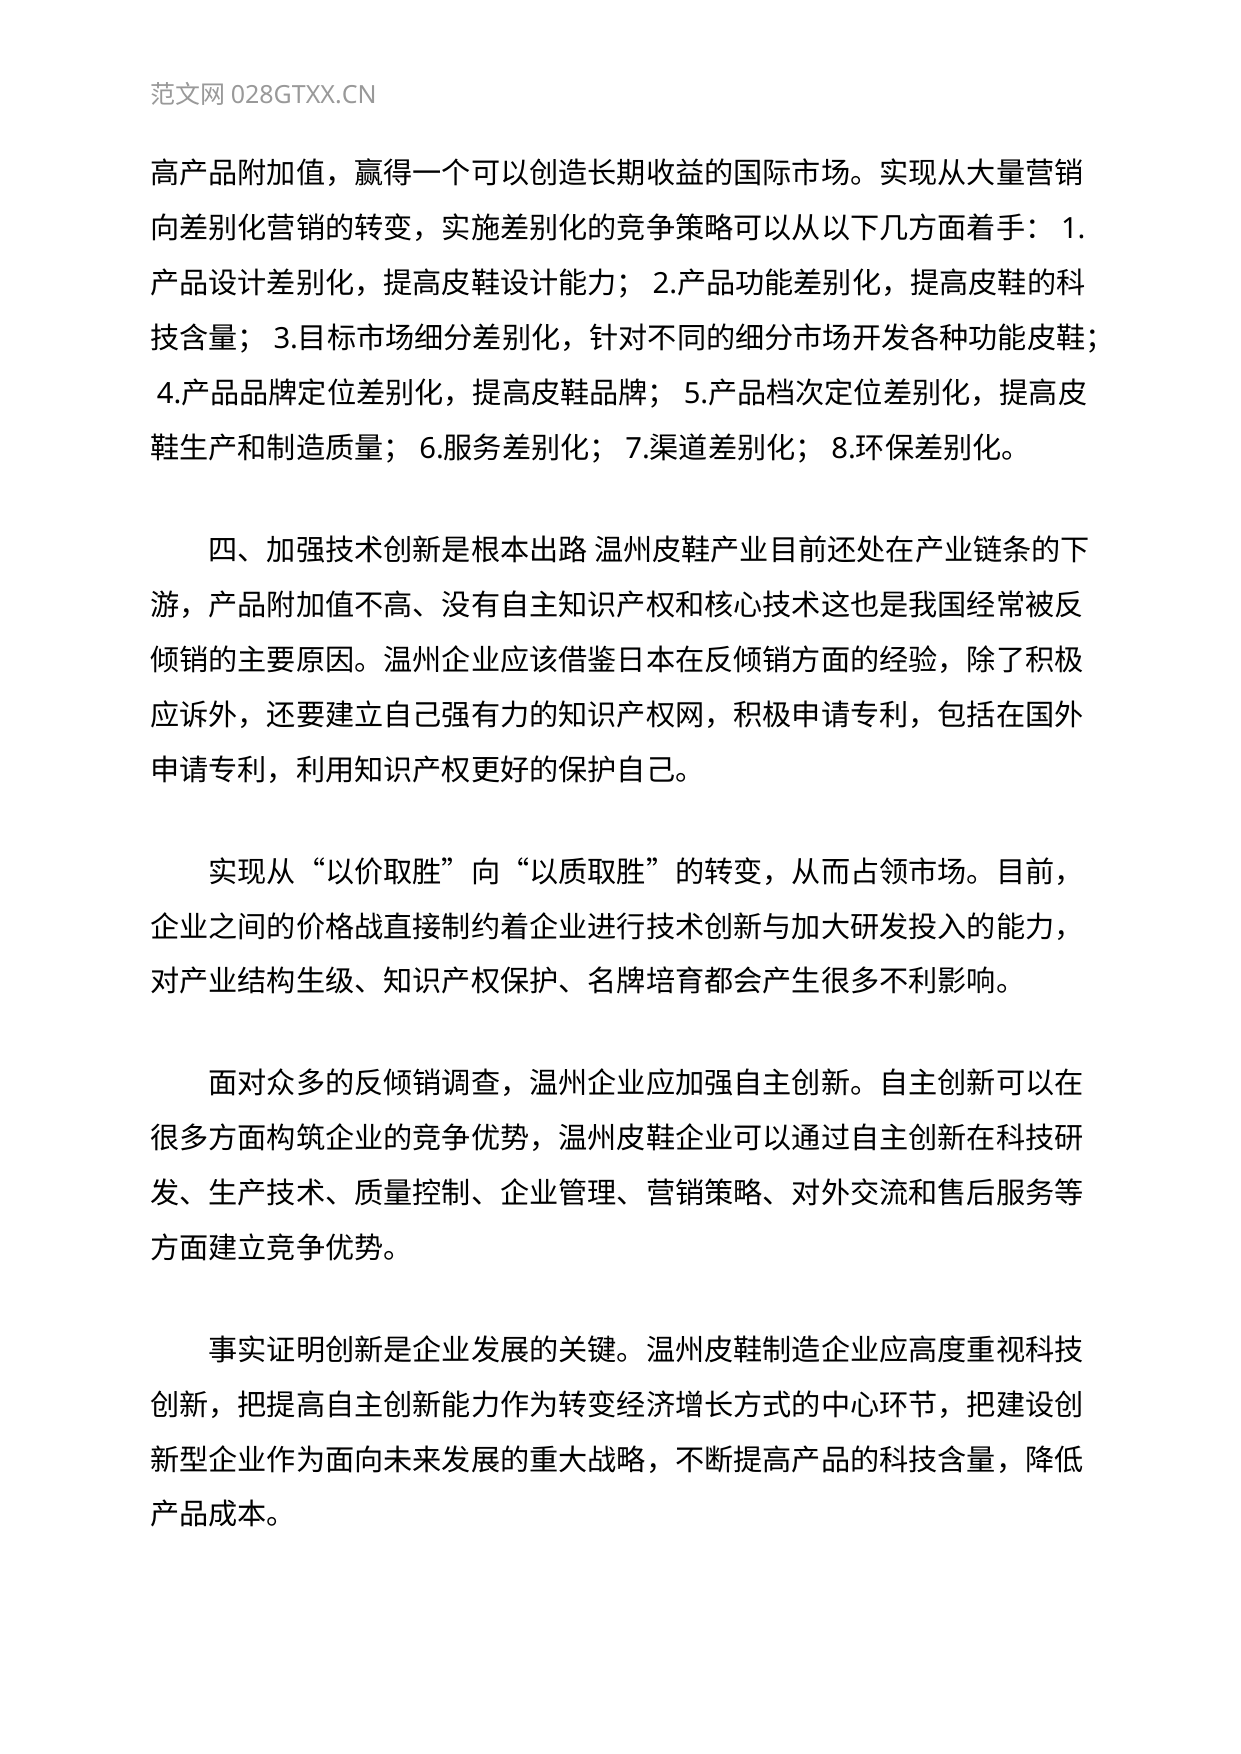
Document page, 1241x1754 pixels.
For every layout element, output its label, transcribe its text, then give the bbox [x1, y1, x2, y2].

text 四、加强技术创新是根本出路 温州皮鞋产业目前还处在产业链条的下游，产品附加值不高、没有自主知识产权和核心技术这也是我国经常被反倾销的主要原因。温州企业应该借鉴日本在反倾销方面的经验，除了积极应诉外，还要建立自己强有力的知识产权网，积极申请专利，包括在国外申请专利，利用知识产权更好的保护自己。 [150, 527, 1090, 789]
text 面对众多的反倾销调查，温州企业应加强自主创新。自主创新可以在很多方面构筑企业的竞争优势，温州皮鞋企业可以通过自主创新在科技研发、生产技术、质量控制、企业管理、营销策略、对外交流和售后服务等方面建立竞争优势。 [150, 1060, 1090, 1267]
text 实现从“以价取胜”向“以质取胜”的转变，从而占领市场。目前，企业之间的价格战直接制约着企业进行技术创新与加大研发投入的能力，对产业结构生级、知识产权保护、名牌培育都会产生很多不利影响。 [150, 848, 1090, 1000]
text 事实证明创新是企业发展的关键。温州皮鞋制造企业应高度重视科技创新，把提高自主创新能力作为转变经济增长方式的中心环节，把建设创新型企业作为面向未来发展的重大战略，不断提高产品的科技含量，降低产品成本。 [150, 1326, 1090, 1533]
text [150, 150, 1090, 467]
